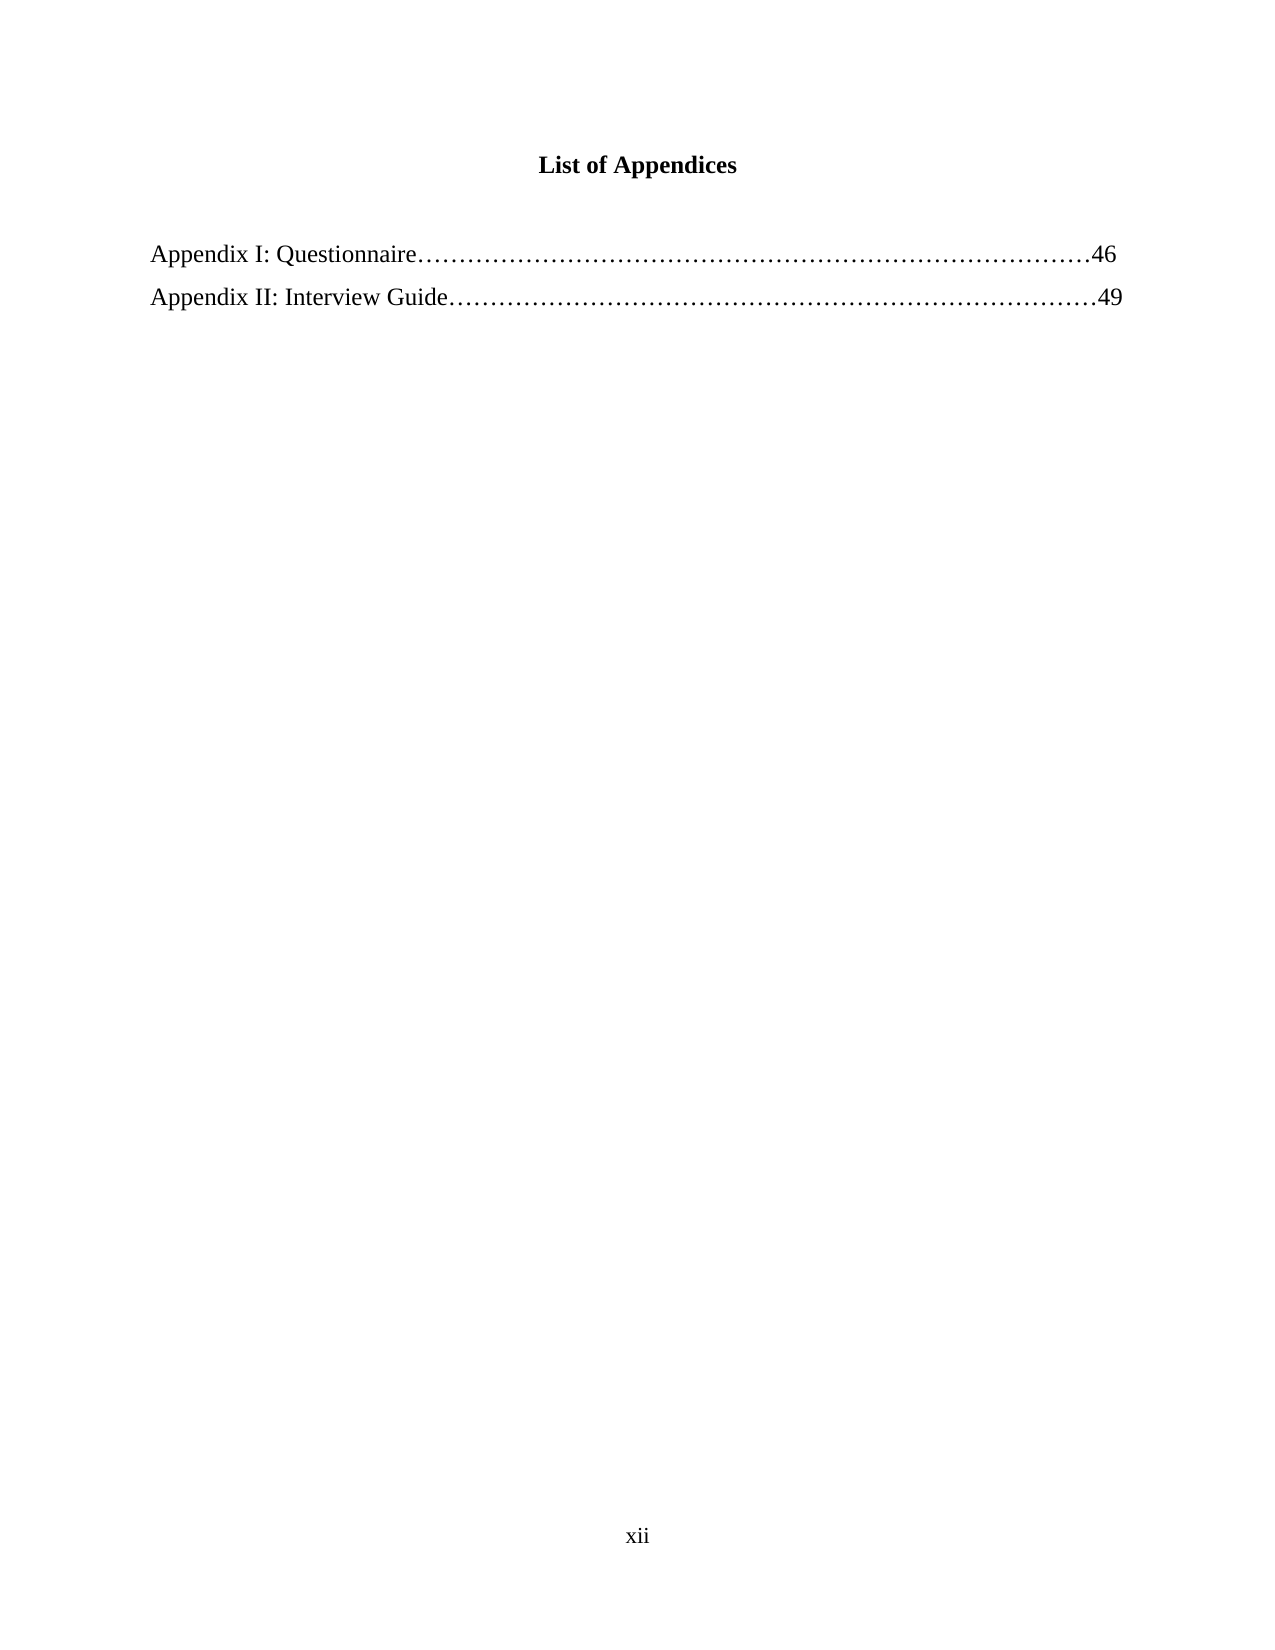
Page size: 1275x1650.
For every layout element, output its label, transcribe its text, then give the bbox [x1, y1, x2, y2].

text Appendix II: Interview Guide……………………………………………………………………49 [150, 282, 1125, 311]
text Appendix I: Questionnaire………………………………………………………………………46 [150, 239, 1125, 267]
subtitle List of Appendices [150, 150, 1125, 179]
